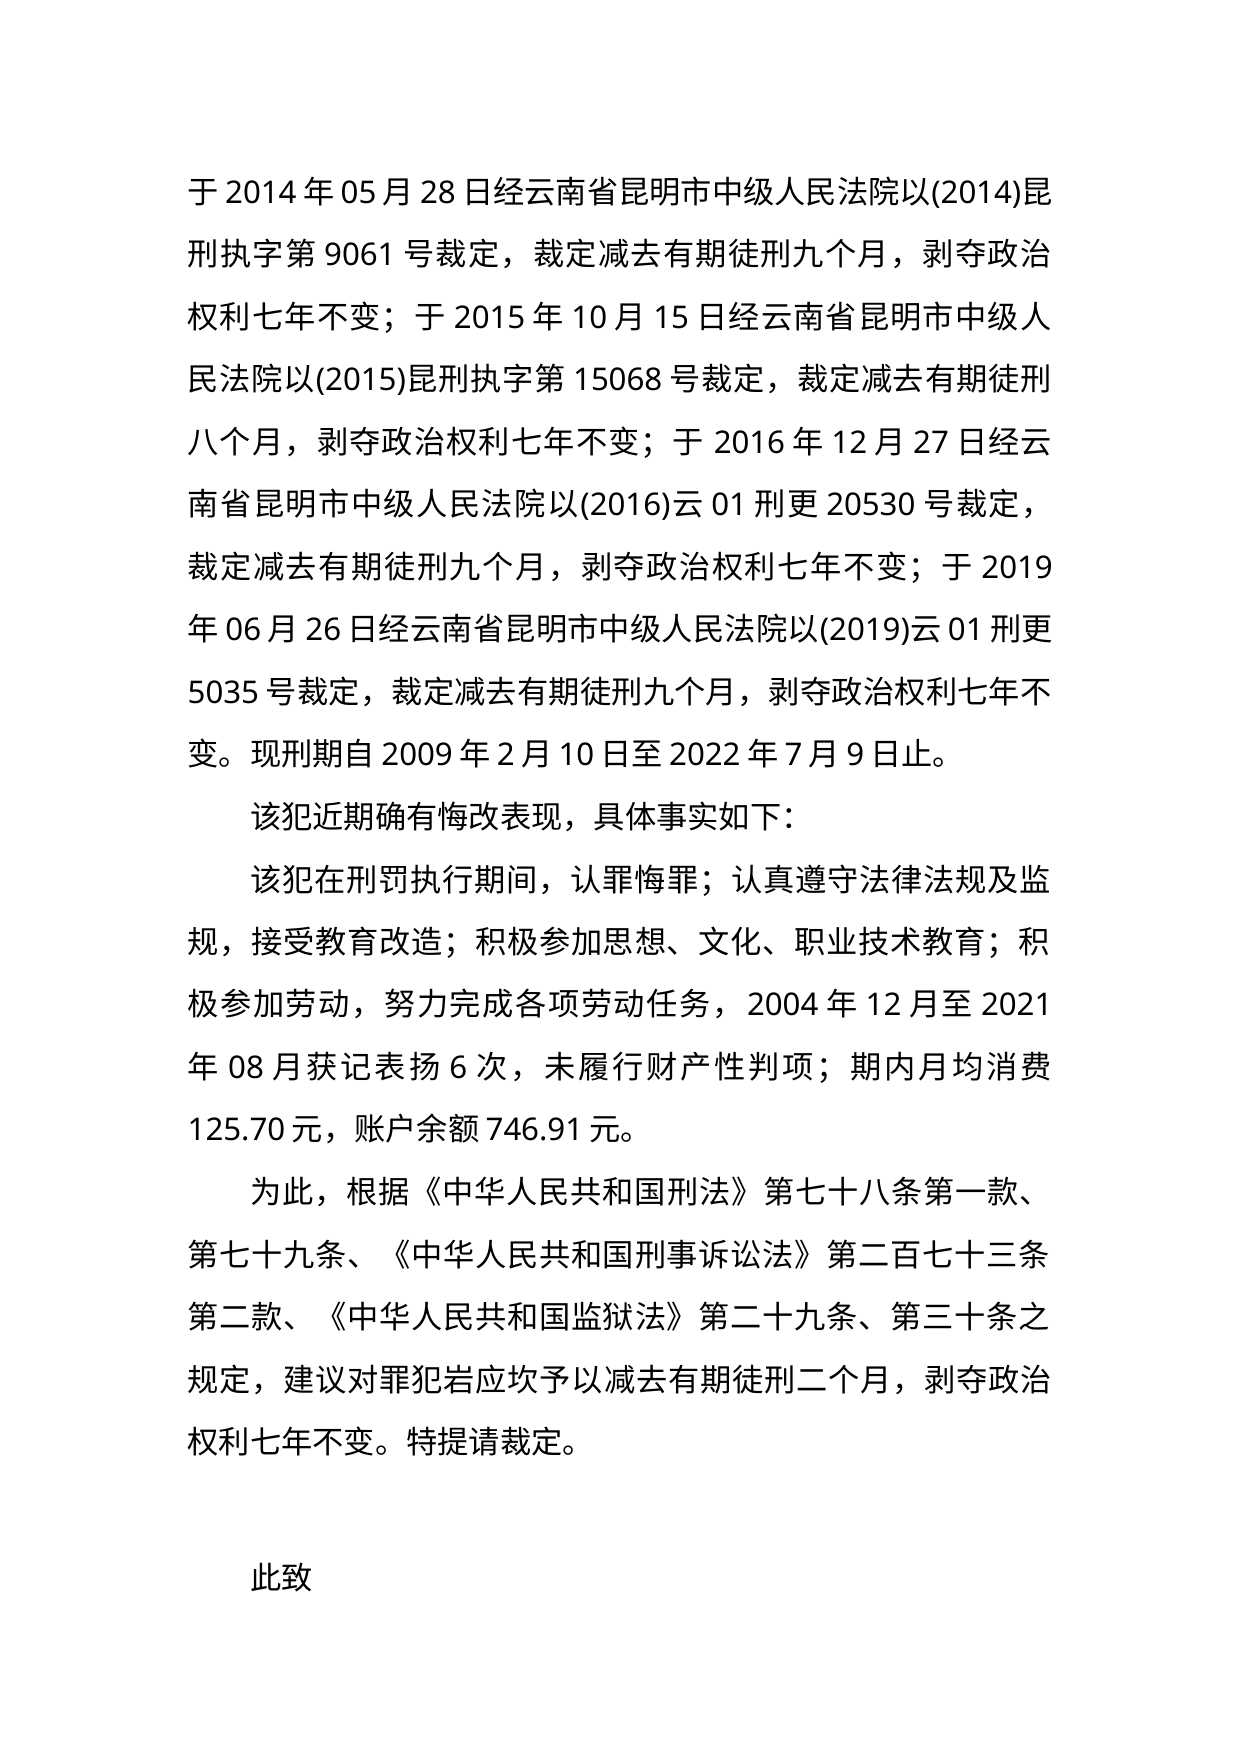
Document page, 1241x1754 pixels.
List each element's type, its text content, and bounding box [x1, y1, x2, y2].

text 该犯在刑罚执行期间，认罪悔罪；认真遵守法律法规及监规，接受教育改造；积极参加思想、文化、职业技术教育；积极参加劳动，努力完成各项劳动任务，2004年12月至2021年08月获记表扬6次，未履行财产性判项；期内月均消费125.70元，账户余额746.91元。 [187, 837, 1053, 1150]
text 该犯近期确有悔改表现，具体事实如下： [187, 775, 1053, 837]
text 为此，根据《中华人民共和国刑法》第七十八条第一款、第七十九条、《中华人民共和国刑事诉讼法》第二百七十三条第二款、《中华人民共和国监狱法》第二十九条、第三十条之规定，建议对罪犯岩应坎予以减去有期徒刑二个月，剥夺政治权利七年不变。特提请裁定。 [187, 1150, 1053, 1462]
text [187, 150, 1053, 775]
text 此致 [187, 1553, 1053, 1598]
